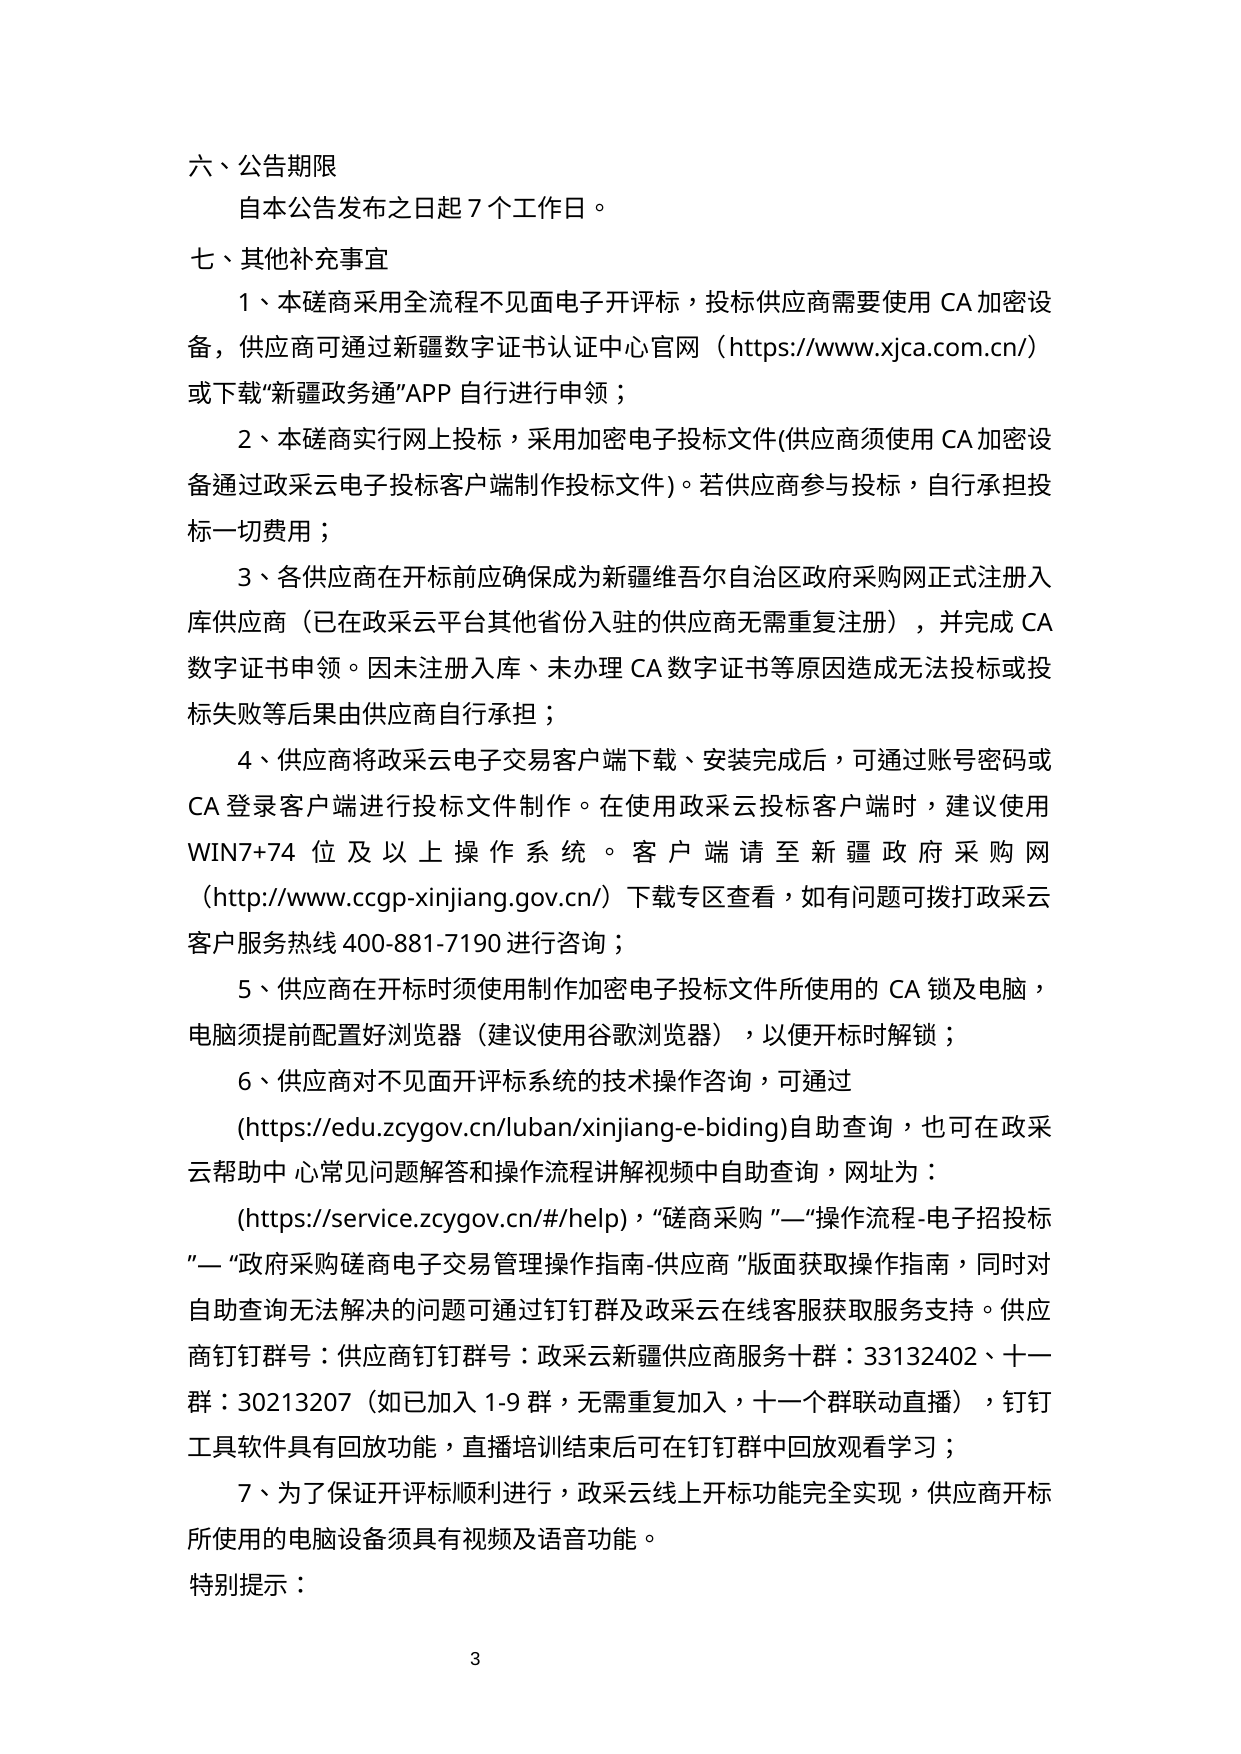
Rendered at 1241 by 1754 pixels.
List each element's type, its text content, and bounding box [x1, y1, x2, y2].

text 5、供应商在开标时须使用制作加密电子投标文件所使用的 CA 锁及电脑，电脑须提前配置好浏览器（建议使用谷歌浏览器），以便开标时解锁； [187, 962, 1053, 1053]
text 4、供应商将政采云电子交易客户端下载、安装完成后，可通过账号密码或 CA登录客户端进行投标文件制作。在使用政采云投标客户端时，建议使用 WIN7+74位及以上操作系统。客户端请至新疆政府采购网（http://www.ccgp-xinjiang.gov.cn/）下载专区查看，如有问题可拨打政采云客户服务热线400-881-7190进行咨询； [187, 733, 1053, 962]
text 3、各供应商在开标前应确保成为新疆维吾尔自治区政府采购网正式注册入库供应商（已在政采云平台其他省份入驻的供应商无需重复注册），并完成 CA 数字证书申领。因未注册入库、未办理CA数字证书等原因造成无法投标或投标失败等后果由供应商自行承担； [187, 549, 1053, 733]
text 7、为了保证开评标顺利进行，政采云线上开标功能完全实现，供应商开标所使用的电脑设备须具有视频及语音功能。 [187, 1466, 1053, 1558]
text 1、本磋商采用全流程不见面电子开评标，投标供应商需要使用CA加密设备，供应商可通过新疆数字证书认证中心官网（https://www.xjca.com.cn/）或下载“新疆政务通”APP 自行进行申领； [187, 274, 1053, 412]
text 6、供应商对不见面开评标系统的技术操作咨询，可通过 [187, 1053, 1053, 1099]
text 七、其他补充事宜 [190, 243, 1053, 274]
text (https://edu.zcygov.cn/luban/xinjiang-e-biding)自助查询，也可在政采云帮助中 心常见问题解答和操作流程讲解视频中自助查询，网址为： [187, 1099, 1053, 1191]
text (https://service.zcygov.cn/#/help)，“磋商采购 ”—“操作流程-电子招投标 ”— “政府采购磋商电子交易管理操作指南-供应商 ”版面获取操作指南，同时对自助查询无法解决的问题可通过钉钉群及政采云在线客服获取服务支持。供应商钉钉群号：供应商钉钉群号：政采云新疆供应商服务十群：33132402、十一群：30213207（如已加入 1-9 群，无需重复加入，十一个群联动直播），钉钉工具软件具有回放功能，直播培训结束后可在钉钉群中回放观看学习； [187, 1191, 1053, 1466]
text 2、本磋商实行网上投标，采用加密电子投标文件(供应商须使用CA加密设备通过政采云电子投标客户端制作投标文件)。若供应商参与投标，自行承担投标一切费用； [187, 412, 1053, 549]
text 特别提示： [189, 1569, 1053, 1601]
text 六、公告期限 [188, 150, 1053, 181]
text 自本公告发布之日起7个工作日。 [187, 181, 1053, 227]
